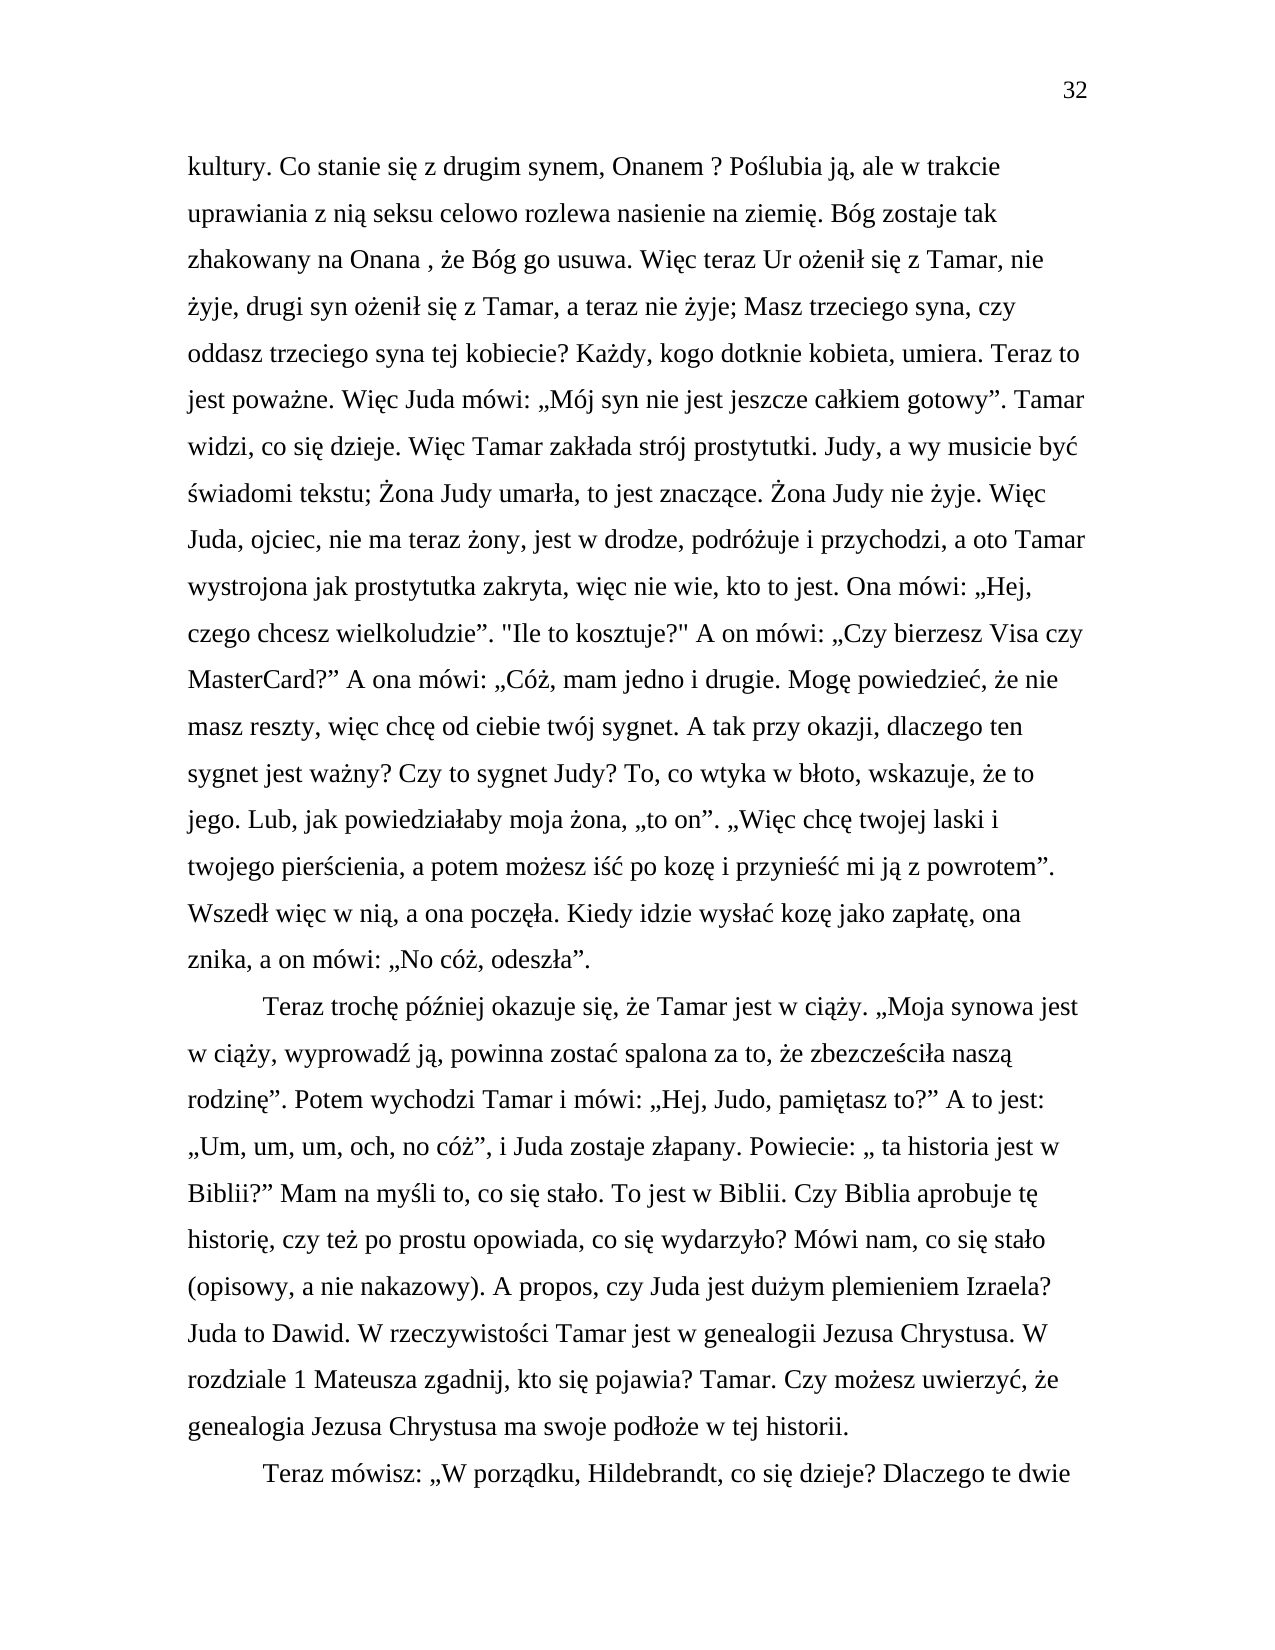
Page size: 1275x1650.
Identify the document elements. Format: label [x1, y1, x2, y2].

text [187, 150, 1087, 1488]
